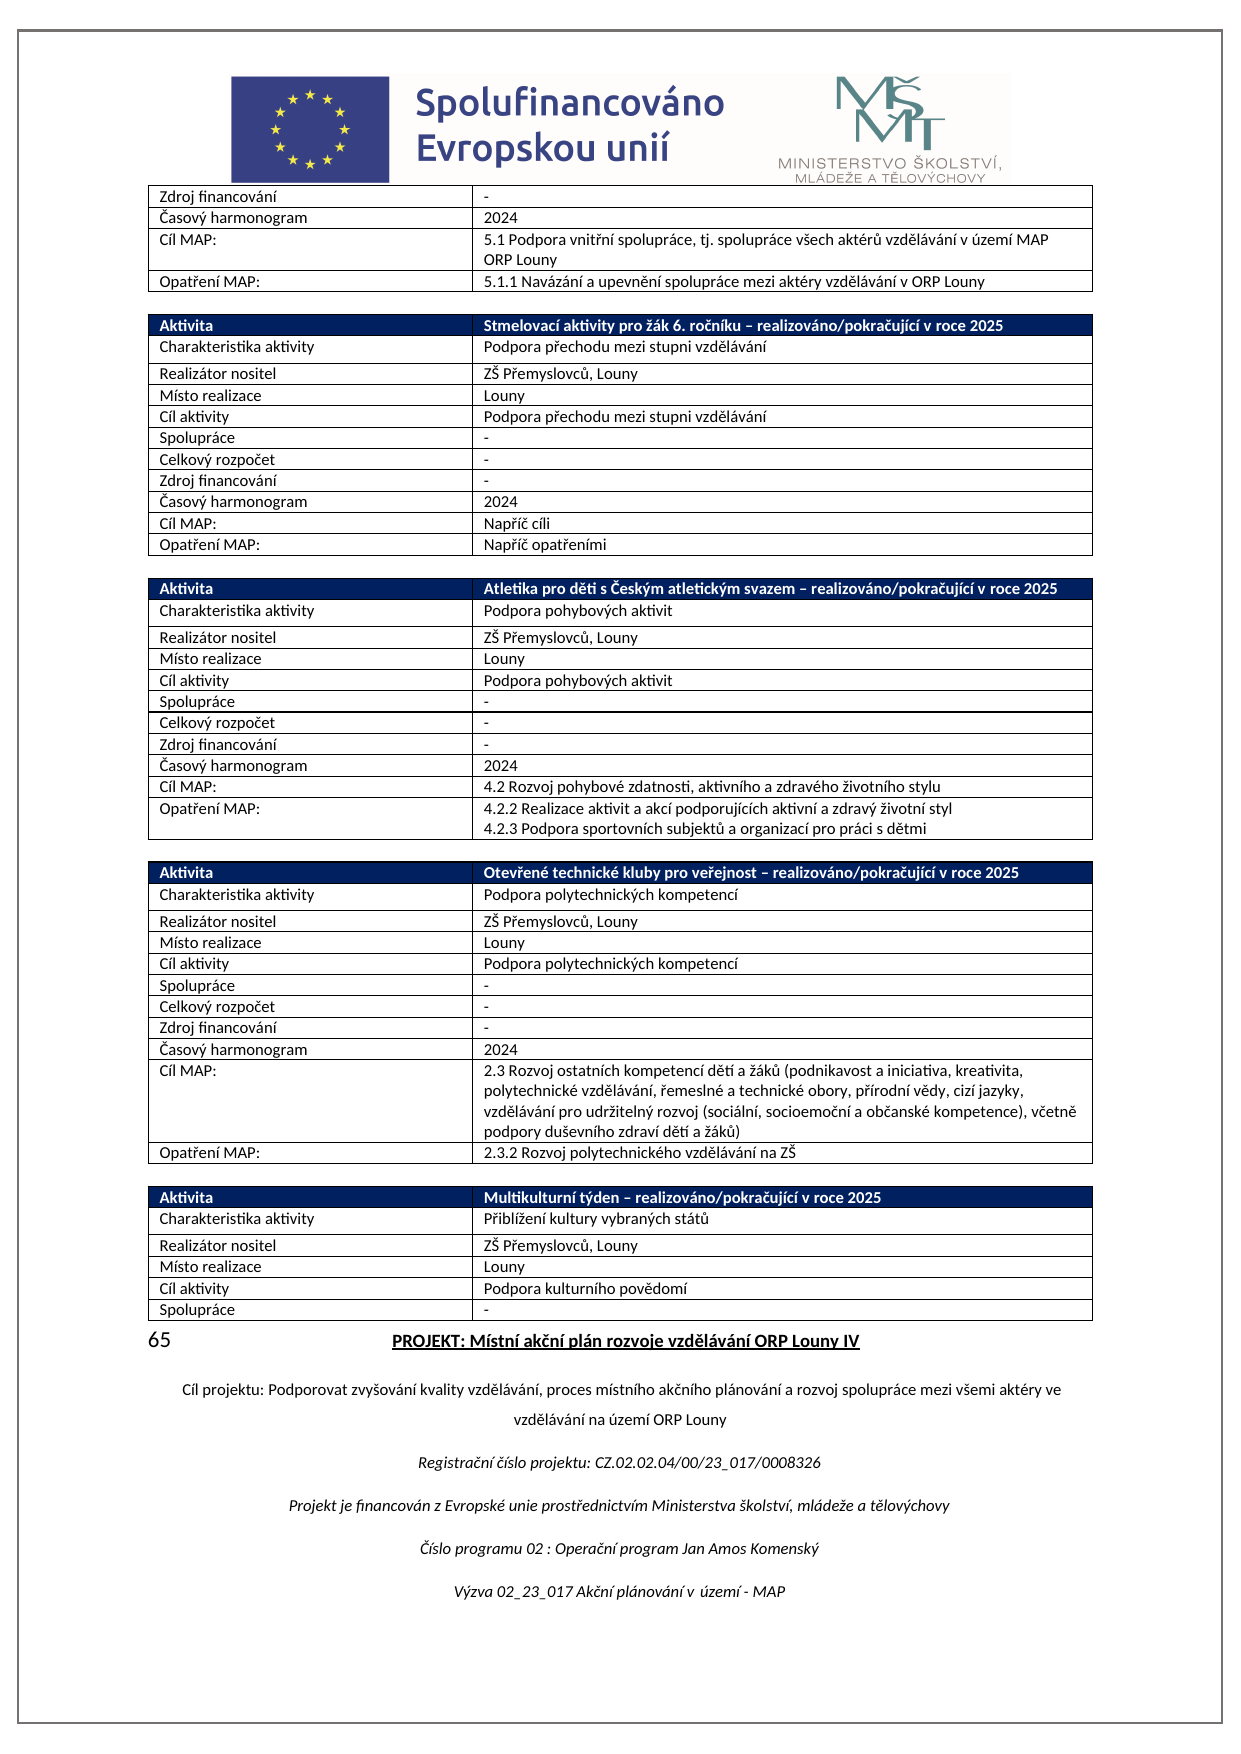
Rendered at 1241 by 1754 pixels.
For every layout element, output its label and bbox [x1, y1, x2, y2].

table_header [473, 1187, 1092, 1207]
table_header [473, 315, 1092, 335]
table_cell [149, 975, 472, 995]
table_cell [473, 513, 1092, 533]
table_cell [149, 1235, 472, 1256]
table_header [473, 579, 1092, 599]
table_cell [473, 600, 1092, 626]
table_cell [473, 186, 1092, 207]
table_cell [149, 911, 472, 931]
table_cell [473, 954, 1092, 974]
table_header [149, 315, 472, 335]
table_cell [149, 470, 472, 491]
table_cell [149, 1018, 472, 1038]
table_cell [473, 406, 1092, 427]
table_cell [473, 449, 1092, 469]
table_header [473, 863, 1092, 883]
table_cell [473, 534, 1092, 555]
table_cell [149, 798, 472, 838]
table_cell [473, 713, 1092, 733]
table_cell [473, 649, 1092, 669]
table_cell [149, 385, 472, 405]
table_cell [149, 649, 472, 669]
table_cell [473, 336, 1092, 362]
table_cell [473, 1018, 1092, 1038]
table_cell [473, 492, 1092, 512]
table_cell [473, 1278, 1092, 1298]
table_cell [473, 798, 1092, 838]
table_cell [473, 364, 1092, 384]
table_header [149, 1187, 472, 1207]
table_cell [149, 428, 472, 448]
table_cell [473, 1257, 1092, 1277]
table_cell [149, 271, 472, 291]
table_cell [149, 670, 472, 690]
picture [228, 73, 1012, 185]
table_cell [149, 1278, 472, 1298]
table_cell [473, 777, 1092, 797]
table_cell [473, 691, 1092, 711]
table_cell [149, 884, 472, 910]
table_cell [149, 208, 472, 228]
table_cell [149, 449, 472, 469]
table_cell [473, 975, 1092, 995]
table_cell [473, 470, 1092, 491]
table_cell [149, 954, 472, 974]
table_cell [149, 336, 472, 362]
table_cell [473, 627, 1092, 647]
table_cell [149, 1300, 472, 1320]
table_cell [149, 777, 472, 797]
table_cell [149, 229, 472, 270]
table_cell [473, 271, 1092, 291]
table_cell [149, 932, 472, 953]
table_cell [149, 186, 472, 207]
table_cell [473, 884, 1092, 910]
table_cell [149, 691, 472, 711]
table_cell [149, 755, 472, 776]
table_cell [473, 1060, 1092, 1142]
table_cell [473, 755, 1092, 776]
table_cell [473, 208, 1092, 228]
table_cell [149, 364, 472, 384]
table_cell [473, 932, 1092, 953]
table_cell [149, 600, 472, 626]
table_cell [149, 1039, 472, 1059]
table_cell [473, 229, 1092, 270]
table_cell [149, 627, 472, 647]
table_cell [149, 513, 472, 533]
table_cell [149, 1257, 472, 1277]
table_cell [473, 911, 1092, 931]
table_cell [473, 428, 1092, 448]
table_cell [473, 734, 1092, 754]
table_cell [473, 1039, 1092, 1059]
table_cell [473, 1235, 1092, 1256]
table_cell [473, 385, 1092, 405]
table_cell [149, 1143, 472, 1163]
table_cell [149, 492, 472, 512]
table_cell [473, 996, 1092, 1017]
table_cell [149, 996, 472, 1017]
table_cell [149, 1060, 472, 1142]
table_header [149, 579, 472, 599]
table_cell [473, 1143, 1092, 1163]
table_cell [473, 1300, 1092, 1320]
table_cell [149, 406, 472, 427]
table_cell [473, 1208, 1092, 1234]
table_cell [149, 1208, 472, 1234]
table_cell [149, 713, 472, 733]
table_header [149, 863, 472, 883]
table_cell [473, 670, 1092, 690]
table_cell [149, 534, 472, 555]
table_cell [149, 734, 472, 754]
